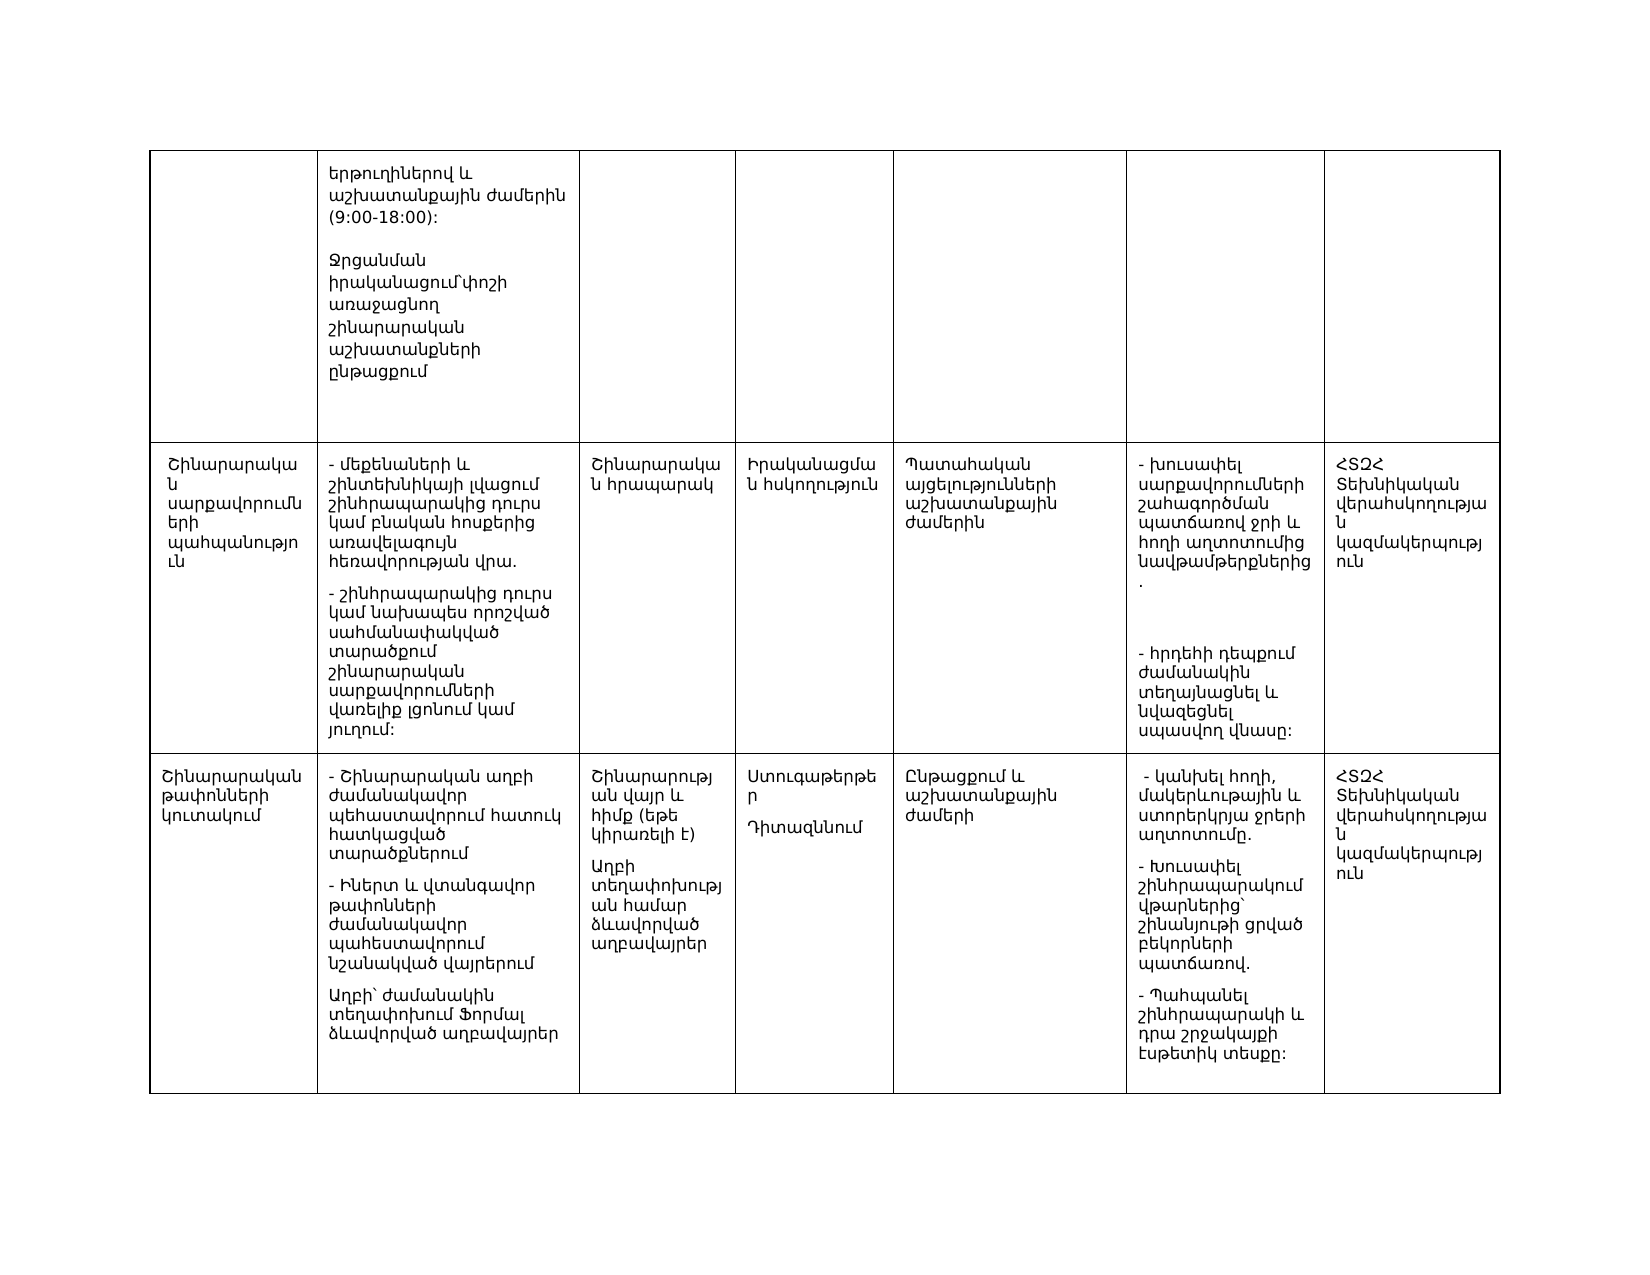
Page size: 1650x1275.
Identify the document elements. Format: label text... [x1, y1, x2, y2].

table_cell Շինարարական սարքավորումների պահպանություն [151, 443, 317, 753]
table_cell - մեքենաների և շինտեխնիկայի լվացում շինհրապարակից դուրս կամ բնական հոսքերից առավելագույն հեռավորության վրա. - շինհրապարակից դուրս կամ նախապես որոշված սահմանափակված տարածքում շինարարական սարքավորումների վառելիք լցոնում կամ յուղում: [318, 443, 579, 753]
table_cell Շինարարական հրապարակ [580, 443, 735, 753]
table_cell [1127, 151, 1324, 442]
table_cell - Շինարարական աղբի ժամանակավոր պեհաստավորում հատուկ հատկացված տարածքներում - Իներտ և վտանգավոր թափոնների ժամանակավոր պահեստավորում նշանակված վայրերում Աղբի՝ ժամանակին տեղափոխում Ֆորմալ ձևավորված աղբավայրեր [318, 754, 579, 1093]
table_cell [1325, 754, 1499, 1093]
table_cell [318, 151, 579, 442]
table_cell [580, 151, 735, 442]
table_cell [894, 151, 1126, 442]
table_cell Շինարարական թափոնների կուտակում [151, 754, 317, 1093]
table_cell Շինարարության վայր և հիմք (եթե կիրառելի է) Աղբի տեղափոխության համար ձևավորված աղբավայրեր [580, 754, 735, 1093]
table_cell Ընթացքում և աշխատանքային ժամերի [894, 754, 1126, 1093]
table_cell Իրականացման հսկողություն [736, 443, 893, 753]
table_cell - խուսափել սարքավորումների շահագործման պատճառով ջրի և հողի աղտոտումից նավթամթերքներից. - հրդեհի դեպքում ժամանակին տեղայնացնել և նվազեցնել սպասվող վնասը: [1127, 443, 1324, 753]
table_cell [151, 151, 317, 442]
table_cell - կանխել հողի, մակերևութային և ստորերկրյա ջրերի աղտոտումը. - Խուսափել շինհրապարակում վթարներից՝ շինանյութի ցրված բեկորների պատճառով. - Պահպանել շինհրապարակի և դրա շրջակայքի էսթետիկ տեսքը: [1127, 754, 1324, 1093]
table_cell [736, 151, 893, 442]
table_cell ՀՏԶՀ Տեխնիկական վերահսկողության կազմակերպություն [1325, 443, 1499, 753]
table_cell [1325, 151, 1499, 442]
table_cell Պատահական այցելությունների աշխատանքային ժամերին [894, 443, 1126, 753]
table_cell Ստուգաթերթեր Դիտազննում [736, 754, 893, 1093]
